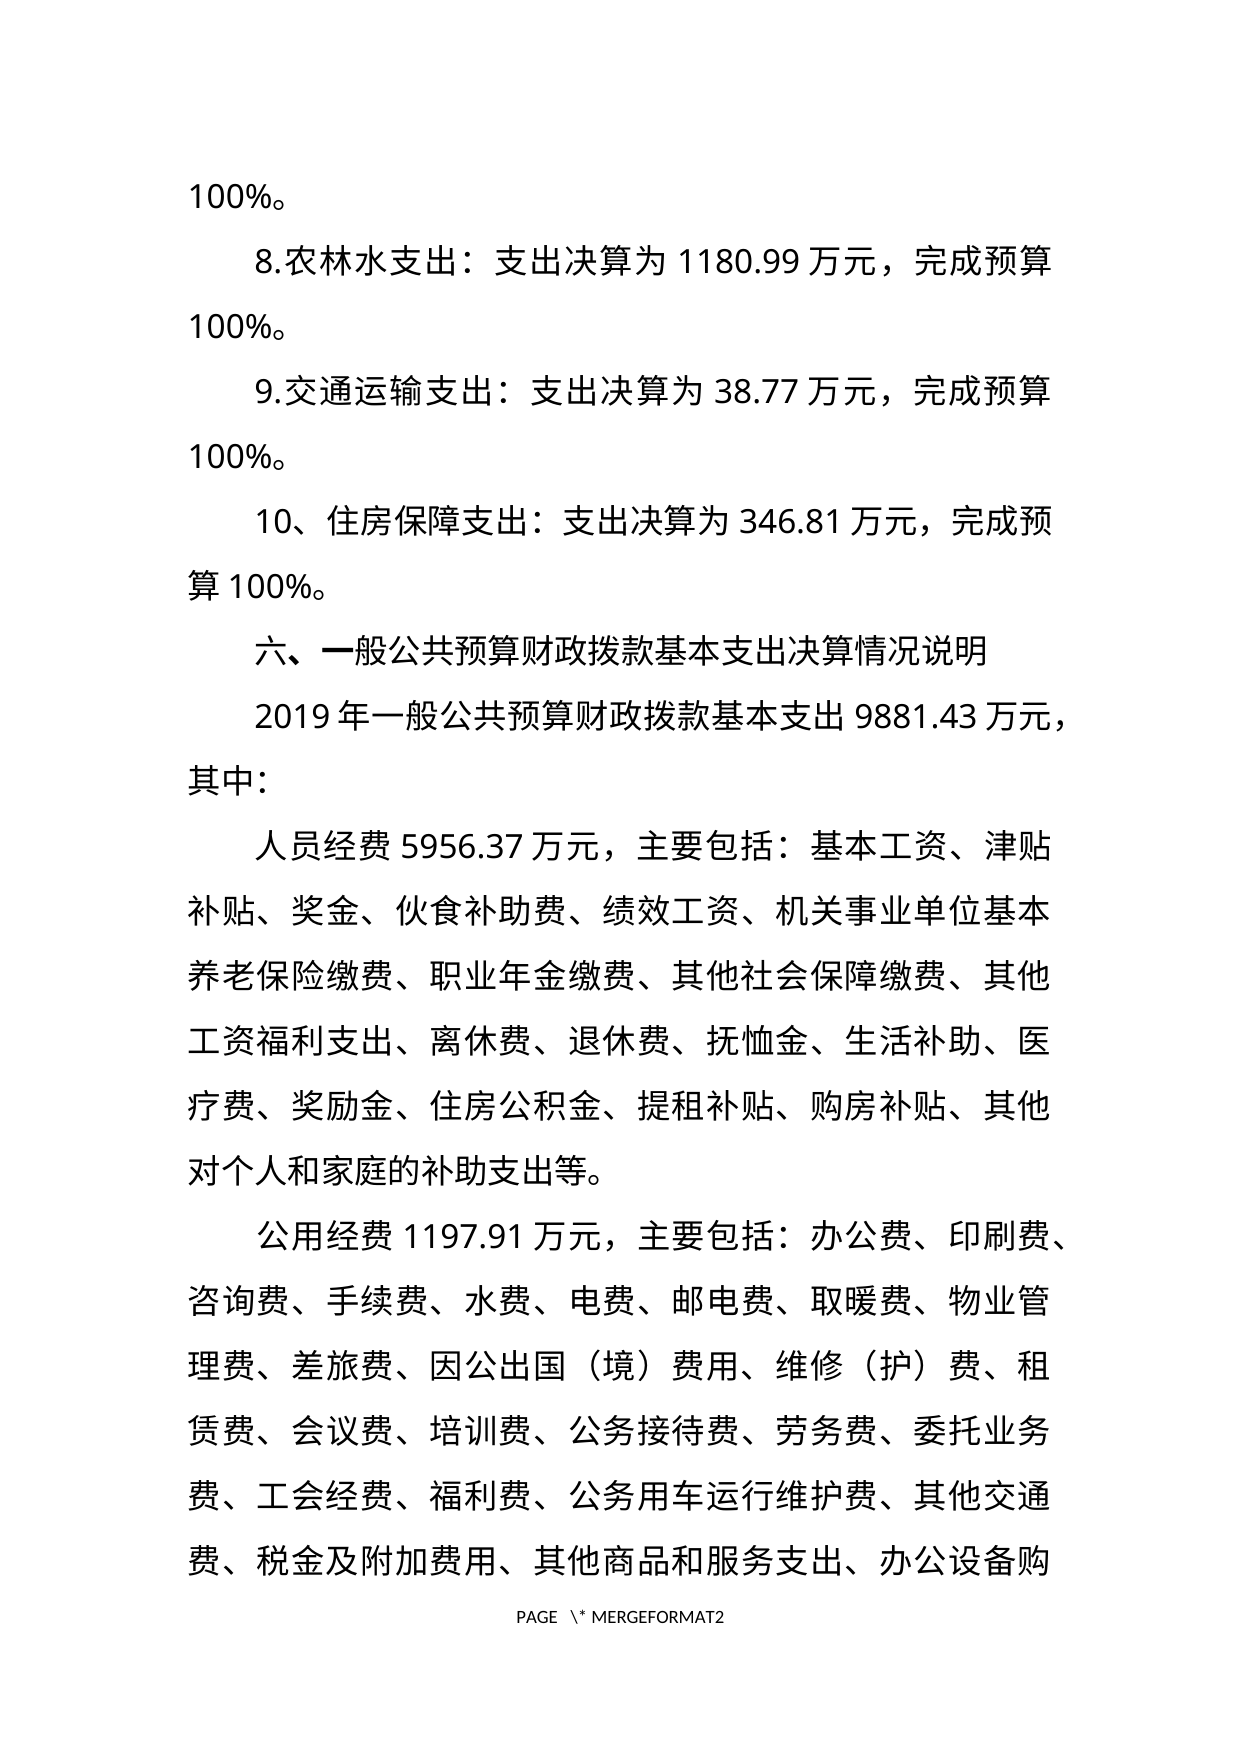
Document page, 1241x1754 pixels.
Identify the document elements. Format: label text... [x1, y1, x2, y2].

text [187, 162, 1053, 227]
text 8.农林水支出：支出决算为1180.99万元，完成预算100%。 [187, 227, 1053, 357]
text 9.交通运输支出：支出决算为38.77万元，完成预算100%。 [187, 357, 1053, 487]
text 六、一般公共预算财政拨款基本支出决算情况说明 [187, 617, 1053, 682]
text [187, 812, 1053, 1592]
text 2019年一般公共预算财政拨款基本支出9881.43万元，其中： [187, 682, 1053, 812]
text 10、住房保障支出：支出决算为346.81万元，完成预算100%。 [187, 487, 1053, 617]
